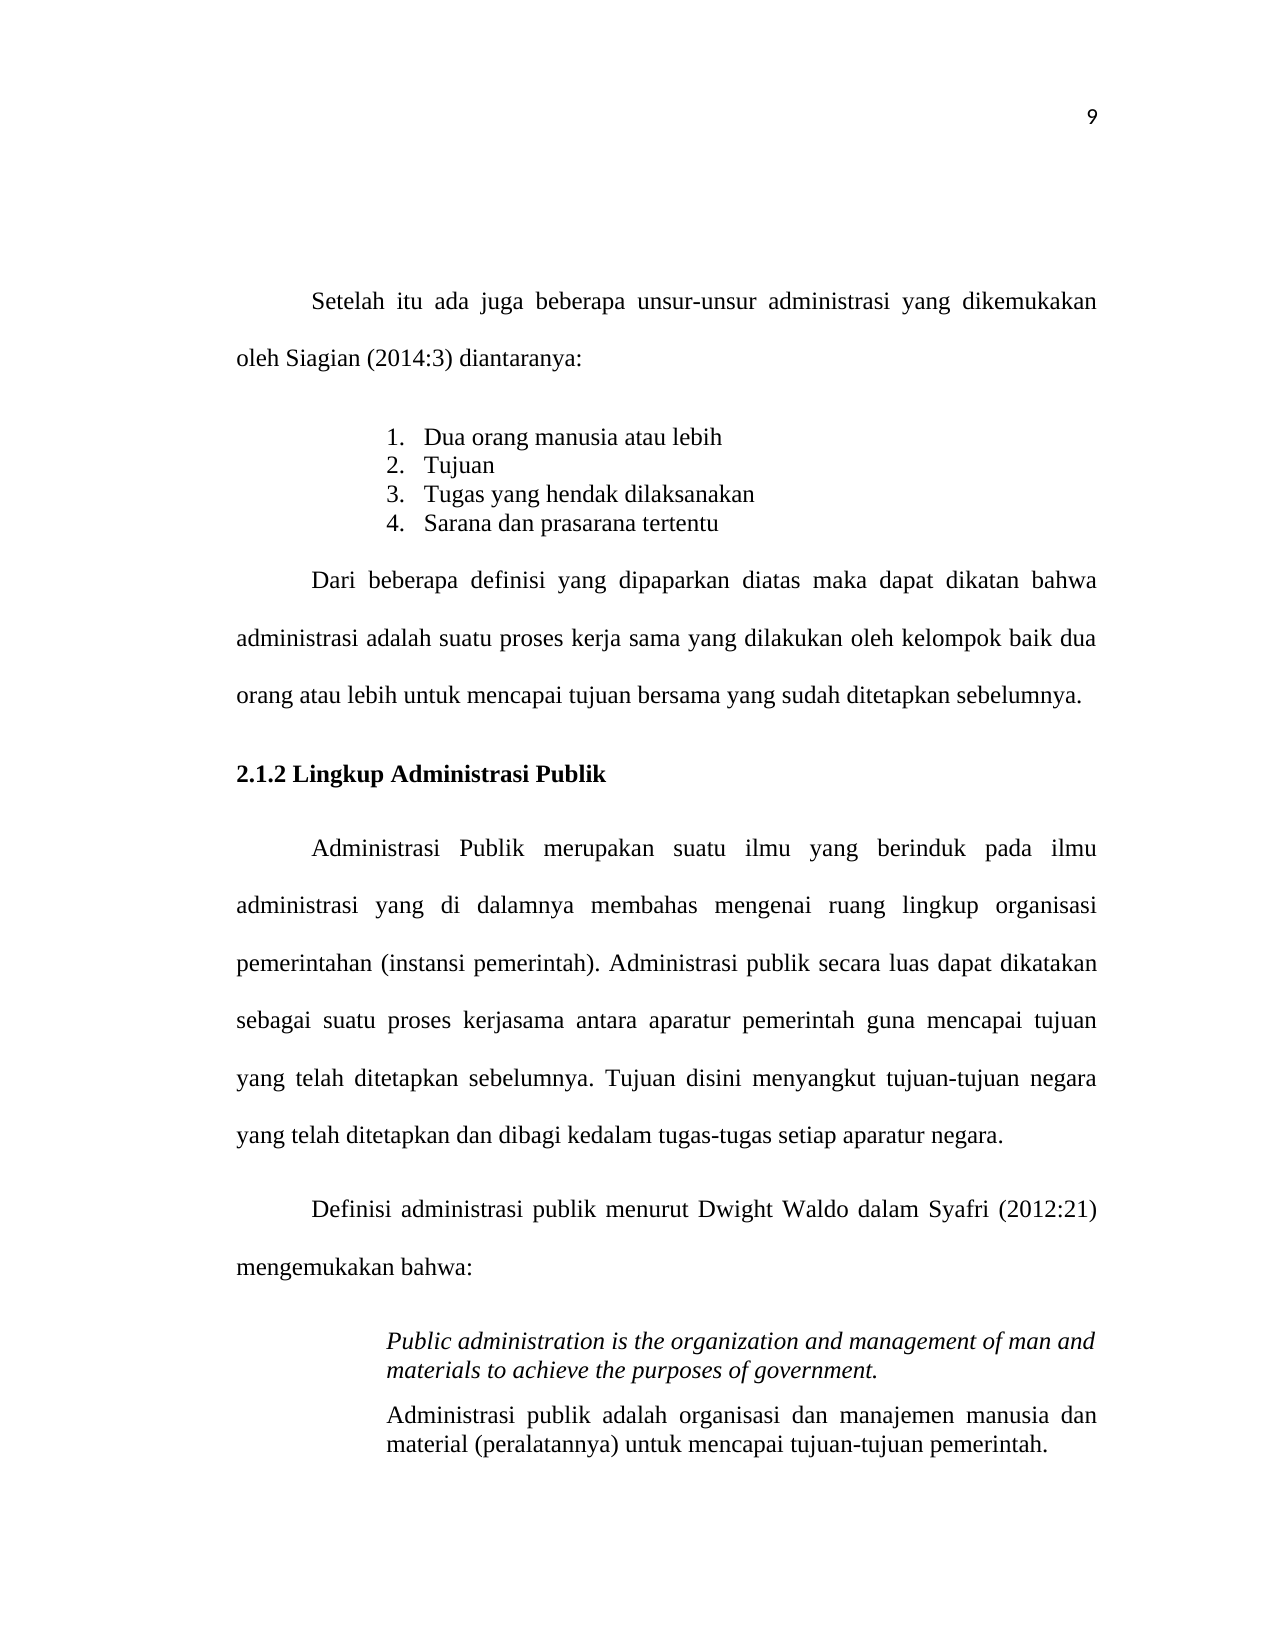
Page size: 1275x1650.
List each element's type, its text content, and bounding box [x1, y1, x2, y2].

list Sarana dan prasarana tertentu [386, 508, 1098, 537]
text Setelah itu ada juga beberapa unsur-unsur administrasi yang dikemukakan oleh Siagian (2014:3) diantaranya: [236, 286, 1098, 372]
list Dua orang manusia atau lebih [386, 422, 1098, 450]
text Public administration is the organization and management of man and materials to achieve the purposes of government. [386, 1326, 1098, 1384]
text Administrasi publik adalah organisasi dan manajemen manusia dan material (peralatannya) untuk mencapai tujuan-tujuan pemerintah. [386, 1400, 1098, 1458]
text Definisi administrasi publik menurut Dwight Waldo dalam Syafri (2012:21) mengemukakan bahwa: [236, 1194, 1098, 1281]
text Dari beberapa definisi yang dipaparkan diatas maka dapat dikatan bahwa administrasi adalah suatu proses kerja sama yang dilakukan oleh kelompok baik dua orang atau lebih untuk mencapai tujuan bersama yang sudah ditetapkan sebelumnya. [236, 565, 1098, 709]
text 2.1.2 Lingkup Administrasi Publik [236, 759, 1098, 787]
list Tugas yang hendak dilaksanakan [386, 479, 1098, 508]
list Tujuan [386, 450, 1098, 479]
text Administrasi Publik merupakan suatu ilmu yang berinduk pada ilmu administrasi yang di dalamnya membahas mengenai ruang lingkup organisasi pemerintahan (instansi pemerintah). Administrasi publik secara luas dapat dikatakan sebagai suatu proses kerjasama antara aparatur pemerintah guna mencapai tujuan yang telah ditetapkan sebelumnya. Tujuan disini menyangkut tujuan-tujuan negara yang telah ditetapkan dan dibagi kedalam tugas-tugas setiap aparatur negara. [236, 833, 1098, 1149]
